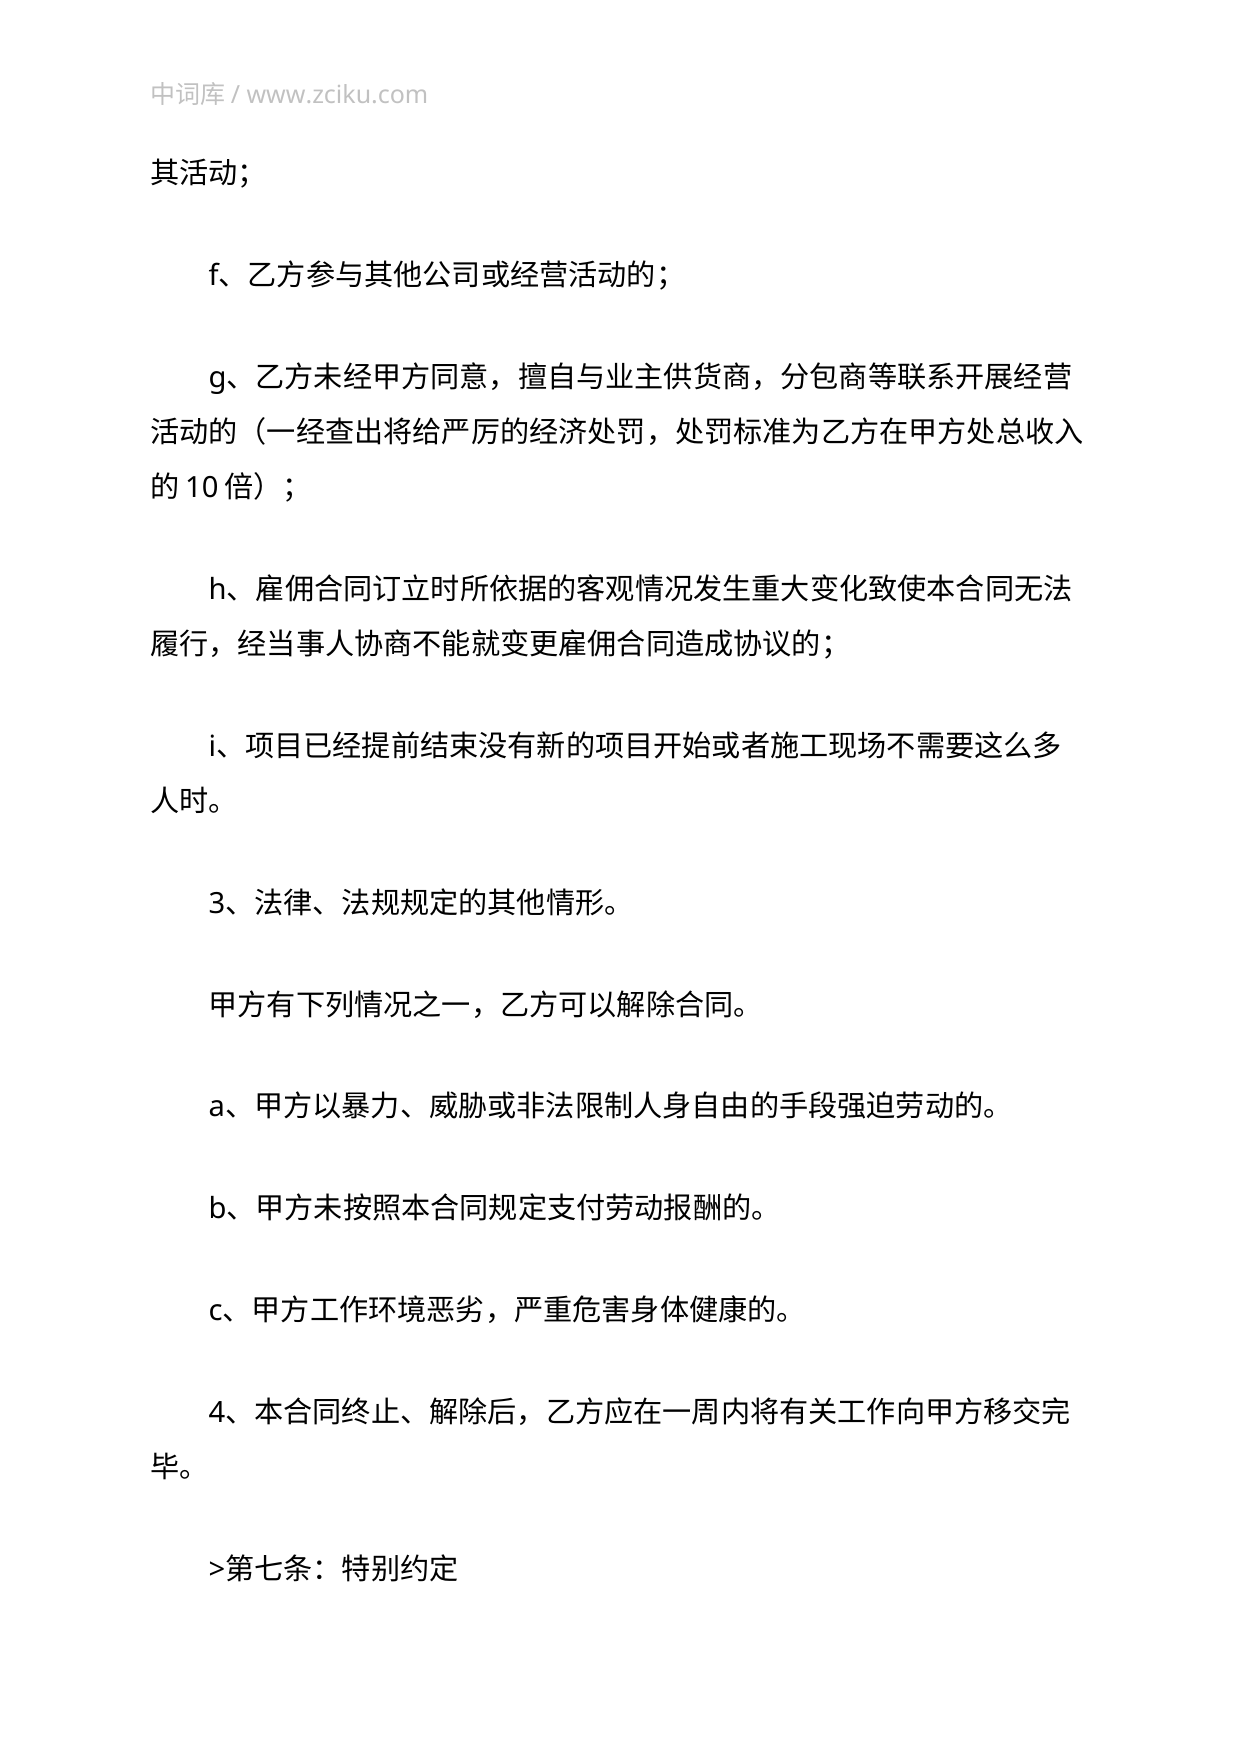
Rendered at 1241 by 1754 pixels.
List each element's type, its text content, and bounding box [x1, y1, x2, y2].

text i、项目已经提前结束没有新的项目开始或者施工现场不需要这么多人时。 [150, 722, 1090, 820]
text g、乙方未经甲方同意，擅自与业主供货商，分包商等联系开展经营活动的（一经查出将给严厉的经济处罚，处罚标准为乙方在甲方处总收入的10倍）； [150, 354, 1090, 506]
text h、雇佣合同订立时所依据的客观情况发生重大变化致使本合同无法履行，经当事人协商不能就变更雇佣合同造成协议的； [150, 566, 1090, 663]
text b、甲方未按照本合同规定支付劳动报酬的。 [150, 1185, 1090, 1227]
text a、甲方以暴力、威胁或非法限制人身自由的手段强迫劳动的。 [150, 1083, 1090, 1125]
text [150, 150, 1090, 192]
text 甲方有下列情况之一，乙方可以解除合同。 [150, 981, 1090, 1023]
text 3、法律、法规规定的其他情形。 [150, 879, 1090, 922]
text >第七条：特别约定 [150, 1546, 1090, 1588]
text c、甲方工作环境恶劣，严重危害身体健康的。 [150, 1287, 1090, 1329]
text f、乙方参与其他公司或经营活动的； [150, 252, 1090, 294]
text 4、本合同终止、解除后，乙方应在一周内将有关工作向甲方移交完毕。 [150, 1389, 1090, 1486]
